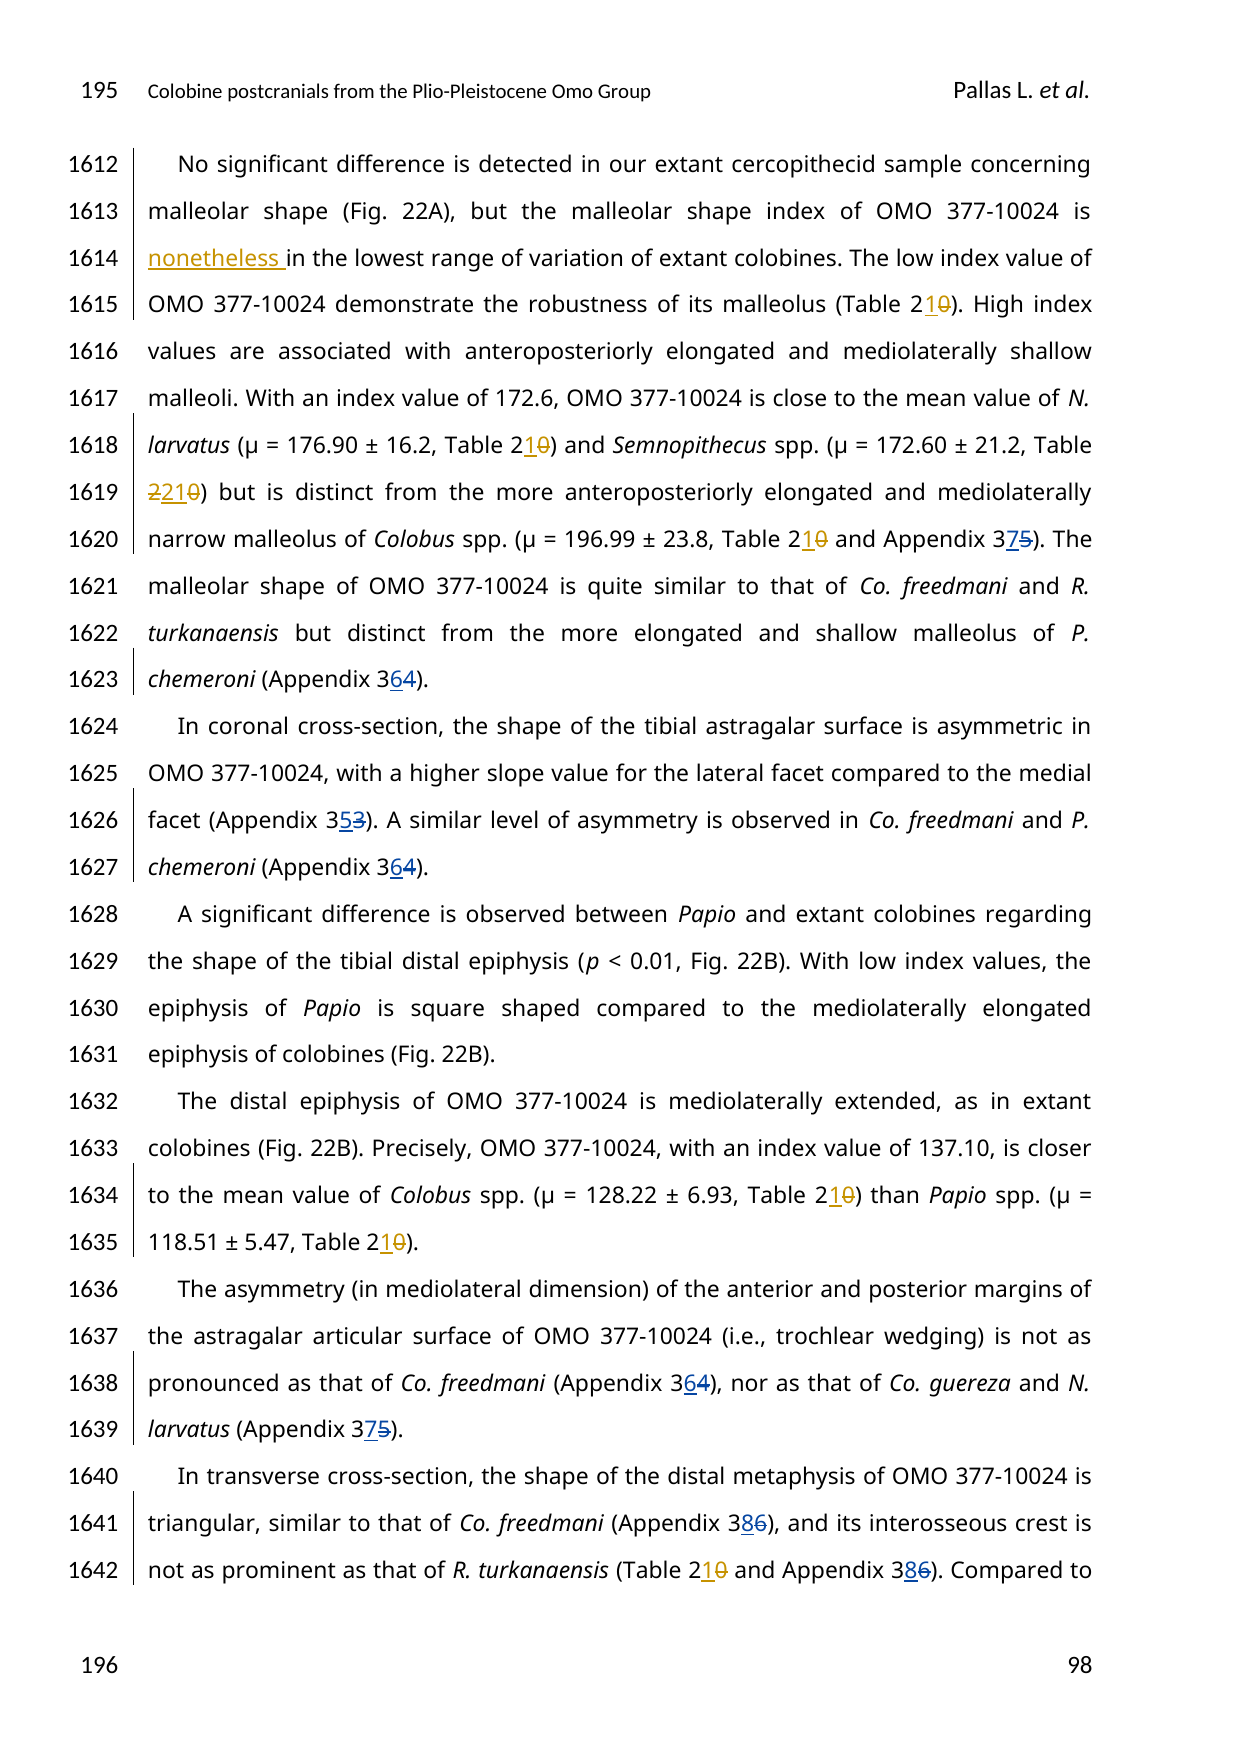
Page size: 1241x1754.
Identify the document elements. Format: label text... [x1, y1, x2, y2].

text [148, 1460, 1092, 1585]
text A significant difference is observed between Papio and extant colobines regarding the shape of the tibial distal epiphysis (p < 0.01, Fig. 22B). With low index values, the epiphysis of Papio is square shaped compared to the mediolaterally elongated epiphysis of colobines (Fig. 22B). [148, 898, 1092, 1069]
text No significant difference is detected in our extant cercopithecid sample concerning malleolar shape (Fig. 22A), but the malleolar shape index of OMO 377-10024 is in the lowest range of variation of extant colobines. The low index value of OMO 377-10024 demonstrate the robustness of its malleolus (Table 2). High index values are associated with anteroposteriorly elongated and mediolaterally shallow malleoli. With an index value of 172.6, OMO 377-10024 is close to the mean value of N. larvatus (µ = 176.90 ± 16.2, Table 2) and Semnopithecus spp. (µ = 172.60 ± 21.2, Table ) but is distinct from the more anteroposteriorly elongated and mediolaterally narrow malleolus of Colobus spp. (µ = 196.99 ± 23.8, Table 2 and Appendix 3). The malleolar shape of OMO 377-10024 is quite similar to that of Co. freedmani and R. turkanaensis but distinct from the more elongated and shallow malleolus of P. chemeroni (Appendix 3). [148, 148, 1092, 694]
text In coronal cross-section, the shape of the tibial astragalar surface is asymmetric in OMO 377-10024, with a higher slope value for the lateral facet compared to the medial facet (Appendix 3). A similar level of asymmetry is observed in Co. freedmani and P. chemeroni (Appendix 3). [148, 710, 1092, 882]
text The distal epiphysis of OMO 377-10024 is mediolaterally extended, as in extant colobines (Fig. 22B). Precisely, OMO 377-10024, with an index value of 137.10, is closer to the mean value of Colobus spp. (µ = 128.22 ± 6.93, Table 2) than Papio spp. (µ = 118.51 ± 5.47, Table 2). [148, 1085, 1092, 1257]
text The asymmetry (in mediolateral dimension) of the anterior and posterior margins of the astragalar articular surface of OMO 377-10024 (i.e., trochlear wedging) is not as pronounced as that of Co. freedmani (Appendix 3), nor as that of Co. guereza and N. larvatus (Appendix 3). [148, 1273, 1092, 1444]
